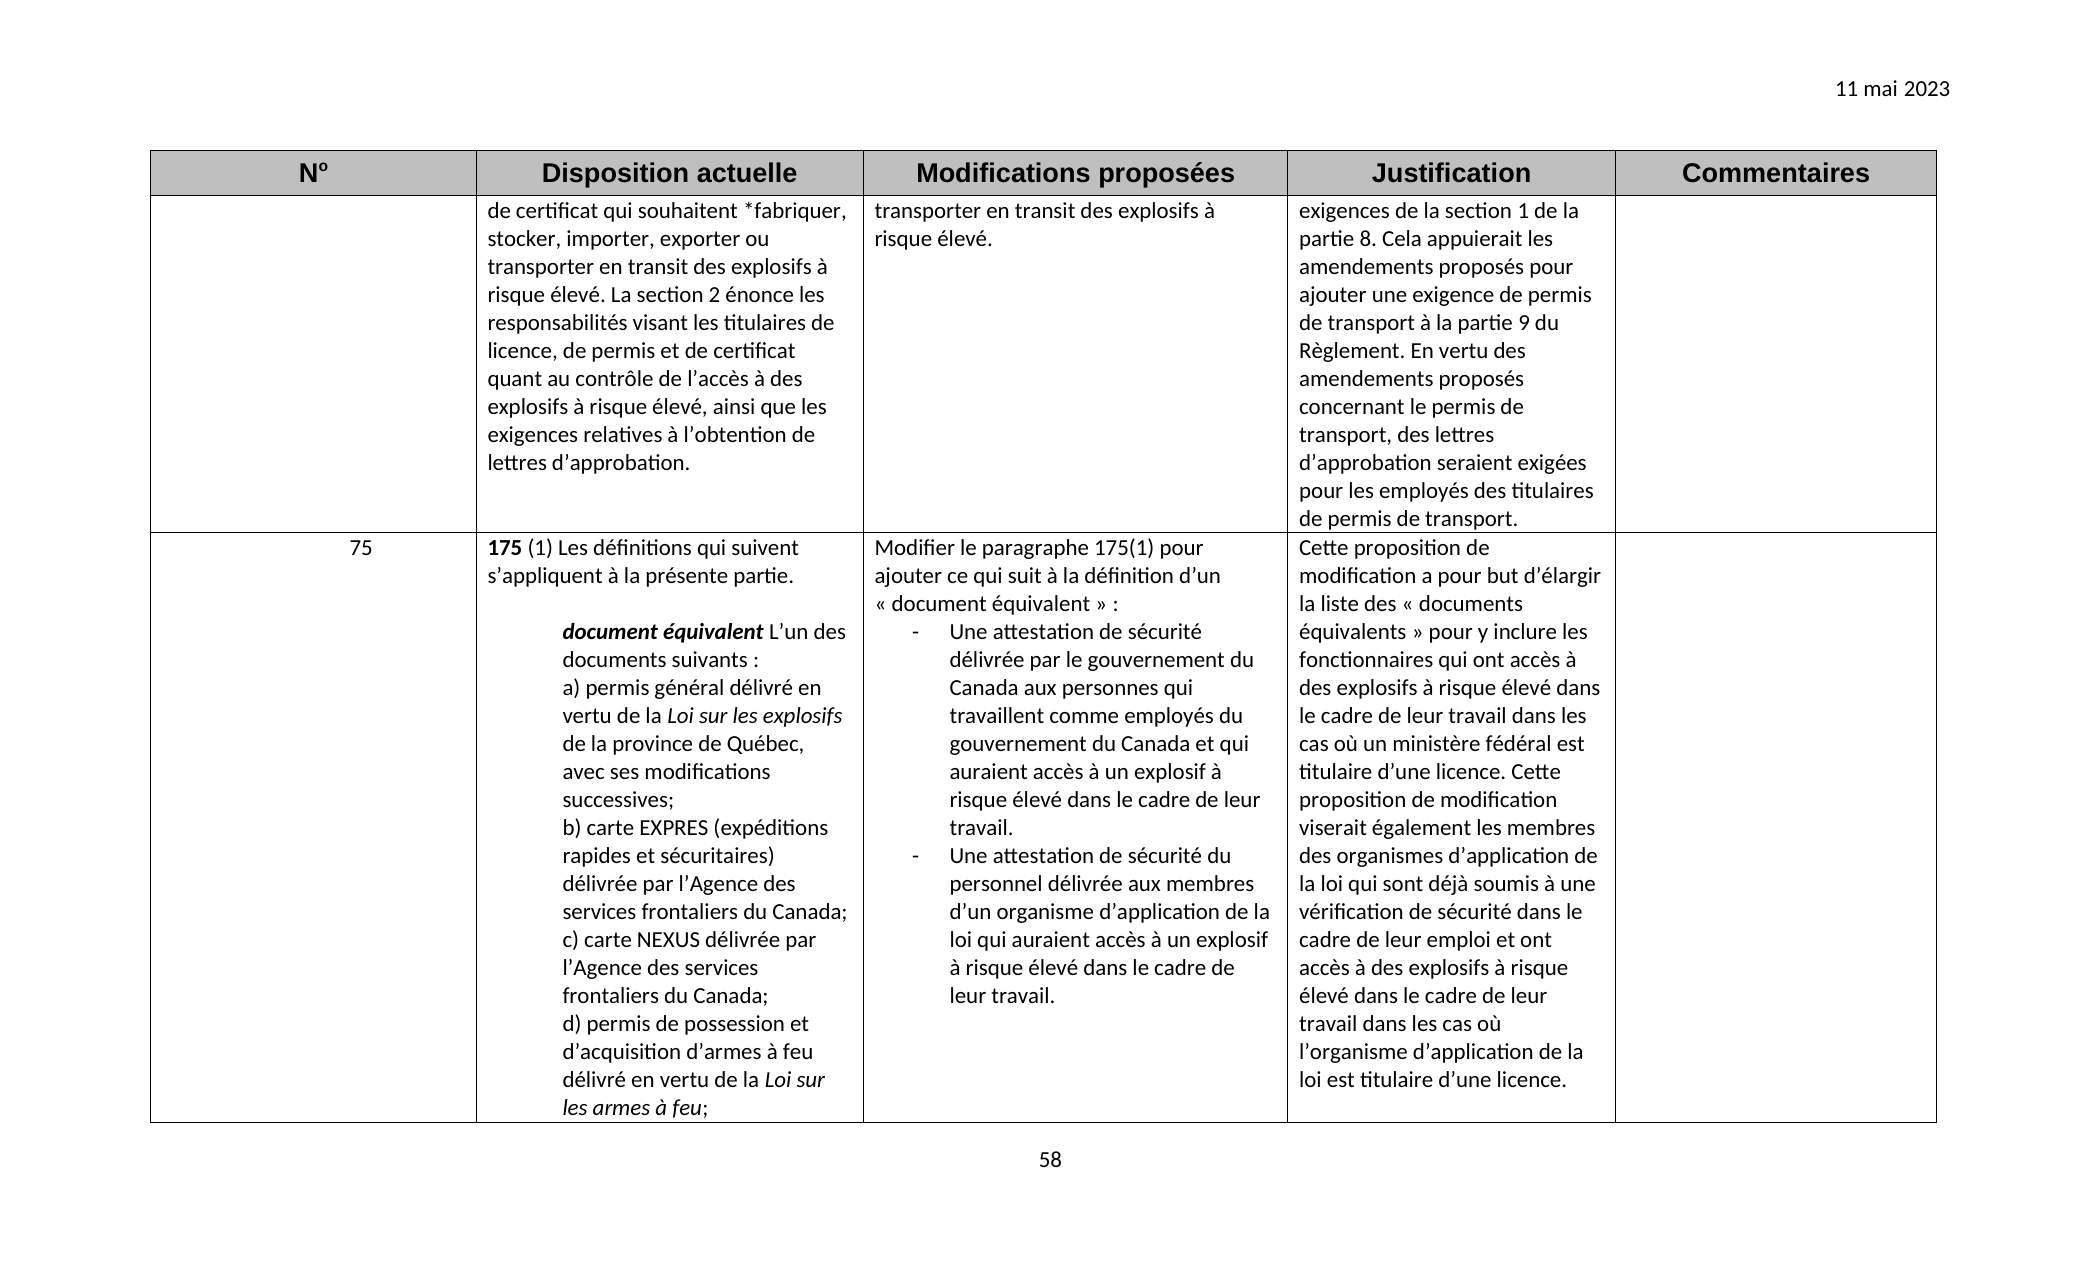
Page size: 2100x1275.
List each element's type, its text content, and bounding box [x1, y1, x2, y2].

table_cell [1616, 196, 1936, 532]
table_header Justification [1288, 151, 1615, 195]
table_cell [477, 533, 863, 1122]
table_cell [151, 196, 476, 532]
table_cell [1288, 196, 1615, 532]
table_header Modifications proposées [864, 151, 1287, 195]
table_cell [864, 533, 1287, 1122]
table_header No [151, 151, 476, 195]
table_header Disposition actuelle [477, 151, 863, 195]
table_cell [151, 533, 476, 1122]
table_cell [1288, 533, 1615, 1122]
table_cell [1616, 533, 1936, 1122]
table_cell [477, 196, 863, 532]
table_header Commentaires [1616, 151, 1936, 195]
